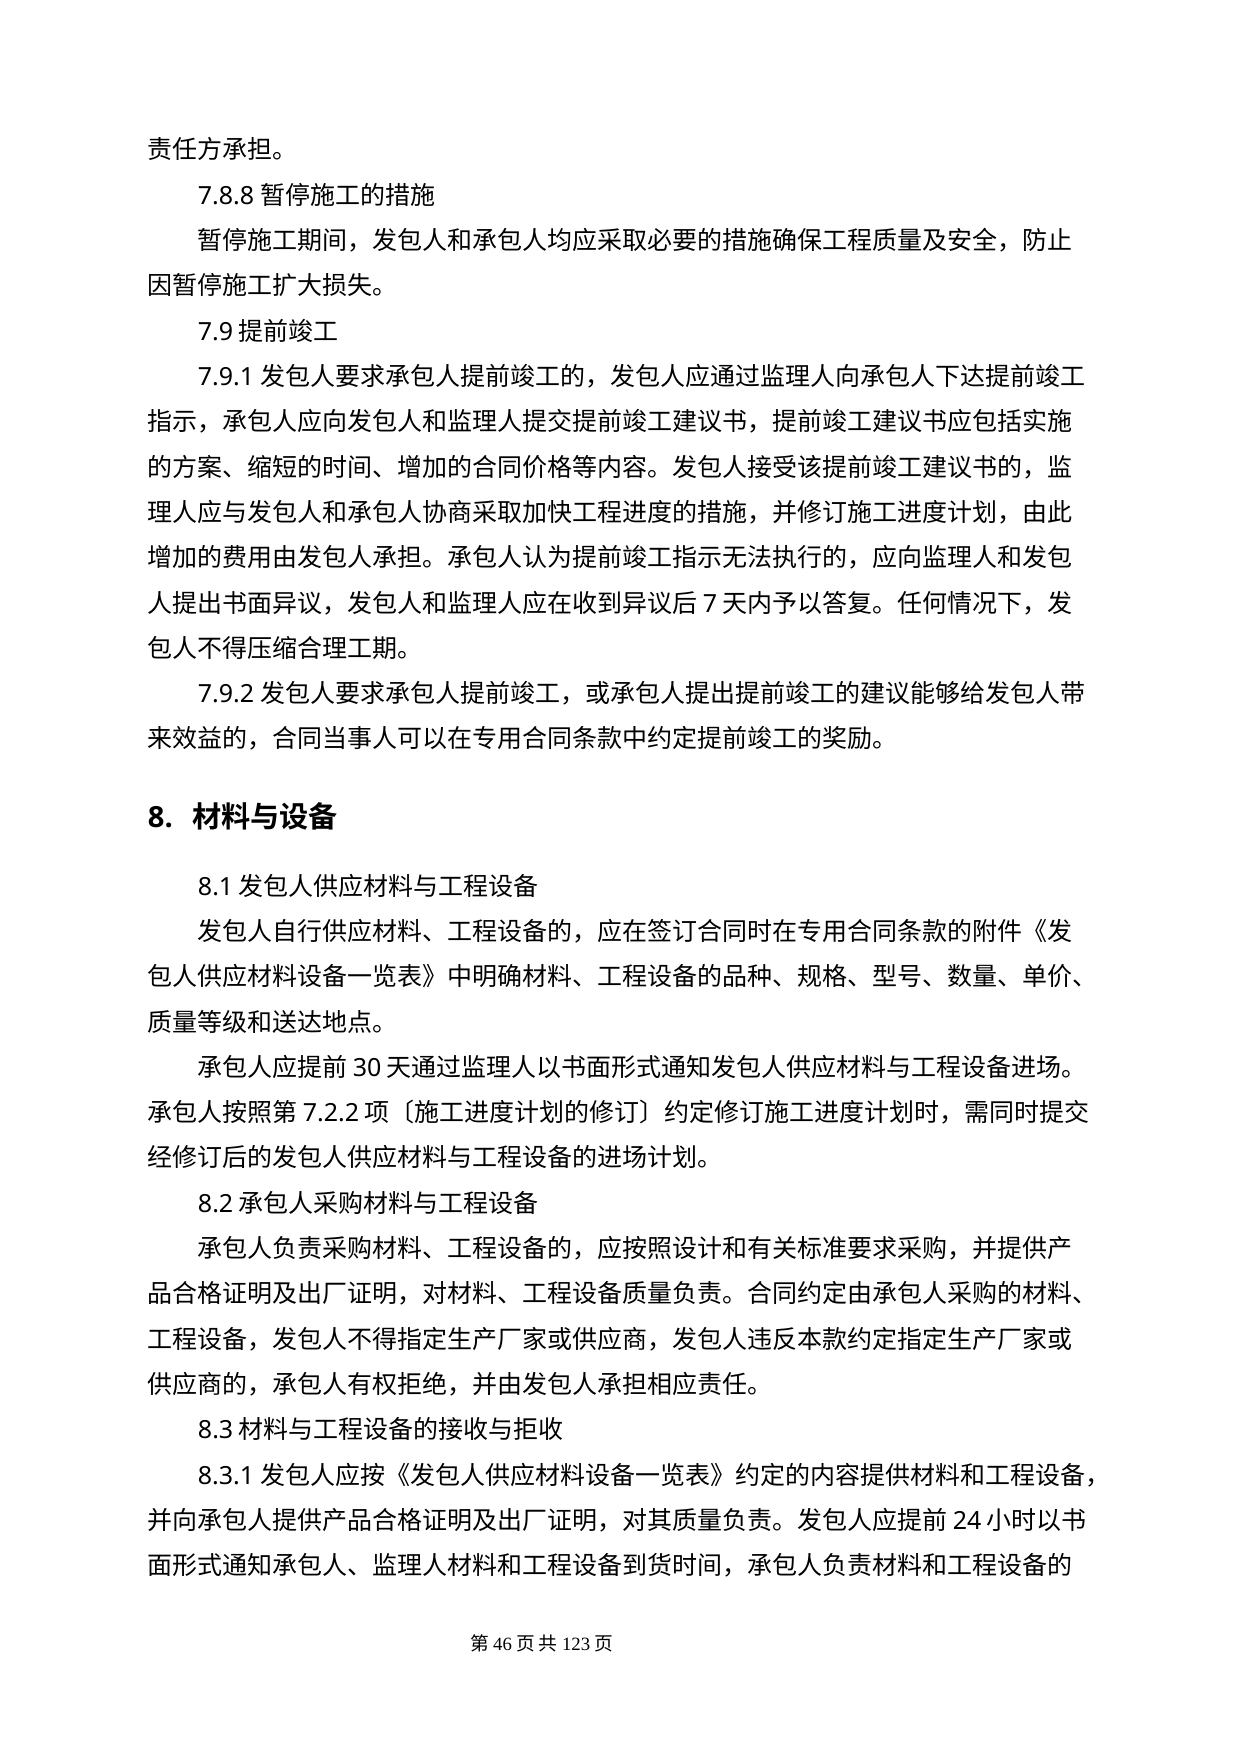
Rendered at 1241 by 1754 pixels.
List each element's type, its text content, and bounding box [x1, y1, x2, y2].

text 7.8.8 暂停施工的措施 [148, 175, 1092, 211]
text 承包人应提前30天通过监理人以书面形式通知发包人供应材料与工程设备进场。承包人按照第7.2.2项〔施工进度计划的修订〕约定修订施工进度计划时，需同时提交经修订后的发包人供应材料与工程设备的进场计划。 [148, 1047, 1092, 1174]
text 发包人自行供应材料、工程设备的，应在签订合同时在专用合同条款的附件《发包人供应材料设备一览表》中明确材料、工程设备的品种、规格、型号、数量、单价、质量等级和送达地点。 [148, 911, 1092, 1038]
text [148, 130, 1092, 166]
text 8.2承包人采购材料与工程设备 [148, 1183, 1092, 1219]
text 8.1发包人供应材料与工程设备 [148, 866, 1092, 902]
subtitle 材料与设备 [148, 793, 1092, 836]
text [148, 1455, 1092, 1582]
text 暂停施工期间，发包人和承包人均应采取必要的措施确保工程质量及安全，防止因暂停施工扩大损失。 [148, 221, 1092, 302]
text 7.9.1 发包人要求承包人提前竣工的，发包人应通过监理人向承包人下达提前竣工指示，承包人应向发包人和监理人提交提前竣工建议书，提前竣工建议书应包括实施的方案、缩短的时间、增加的合同价格等内容。发包人接受该提前竣工建议书的，监理人应与发包人和承包人协商采取加快工程进度的措施，并修订施工进度计划，由此增加的费用由发包人承担。承包人认为提前竣工指示无法执行的，应向监理人和发包人提出书面异议，发包人和监理人应在收到异议后7天内予以答复。任何情况下，发包人不得压缩合理工期。 [148, 356, 1092, 664]
text 承包人负责采购材料、工程设备的，应按照设计和有关标准要求采购，并提供产品合格证明及出厂证明，对材料、工程设备质量负责。合同约定由承包人采购的材料、工程设备，发包人不得指定生产厂家或供应商，发包人违反本款约定指定生产厂家或供应商的，承包人有权拒绝，并由发包人承担相应责任。 [148, 1228, 1092, 1401]
text 7.9提前竣工 [148, 311, 1092, 347]
text 8.3材料与工程设备的接收与拒收 [148, 1410, 1092, 1446]
text 7.9.2 发包人要求承包人提前竣工，或承包人提出提前竣工的建议能够给发包人带来效益的，合同当事人可以在专用合同条款中约定提前竣工的奖励。 [148, 674, 1092, 755]
